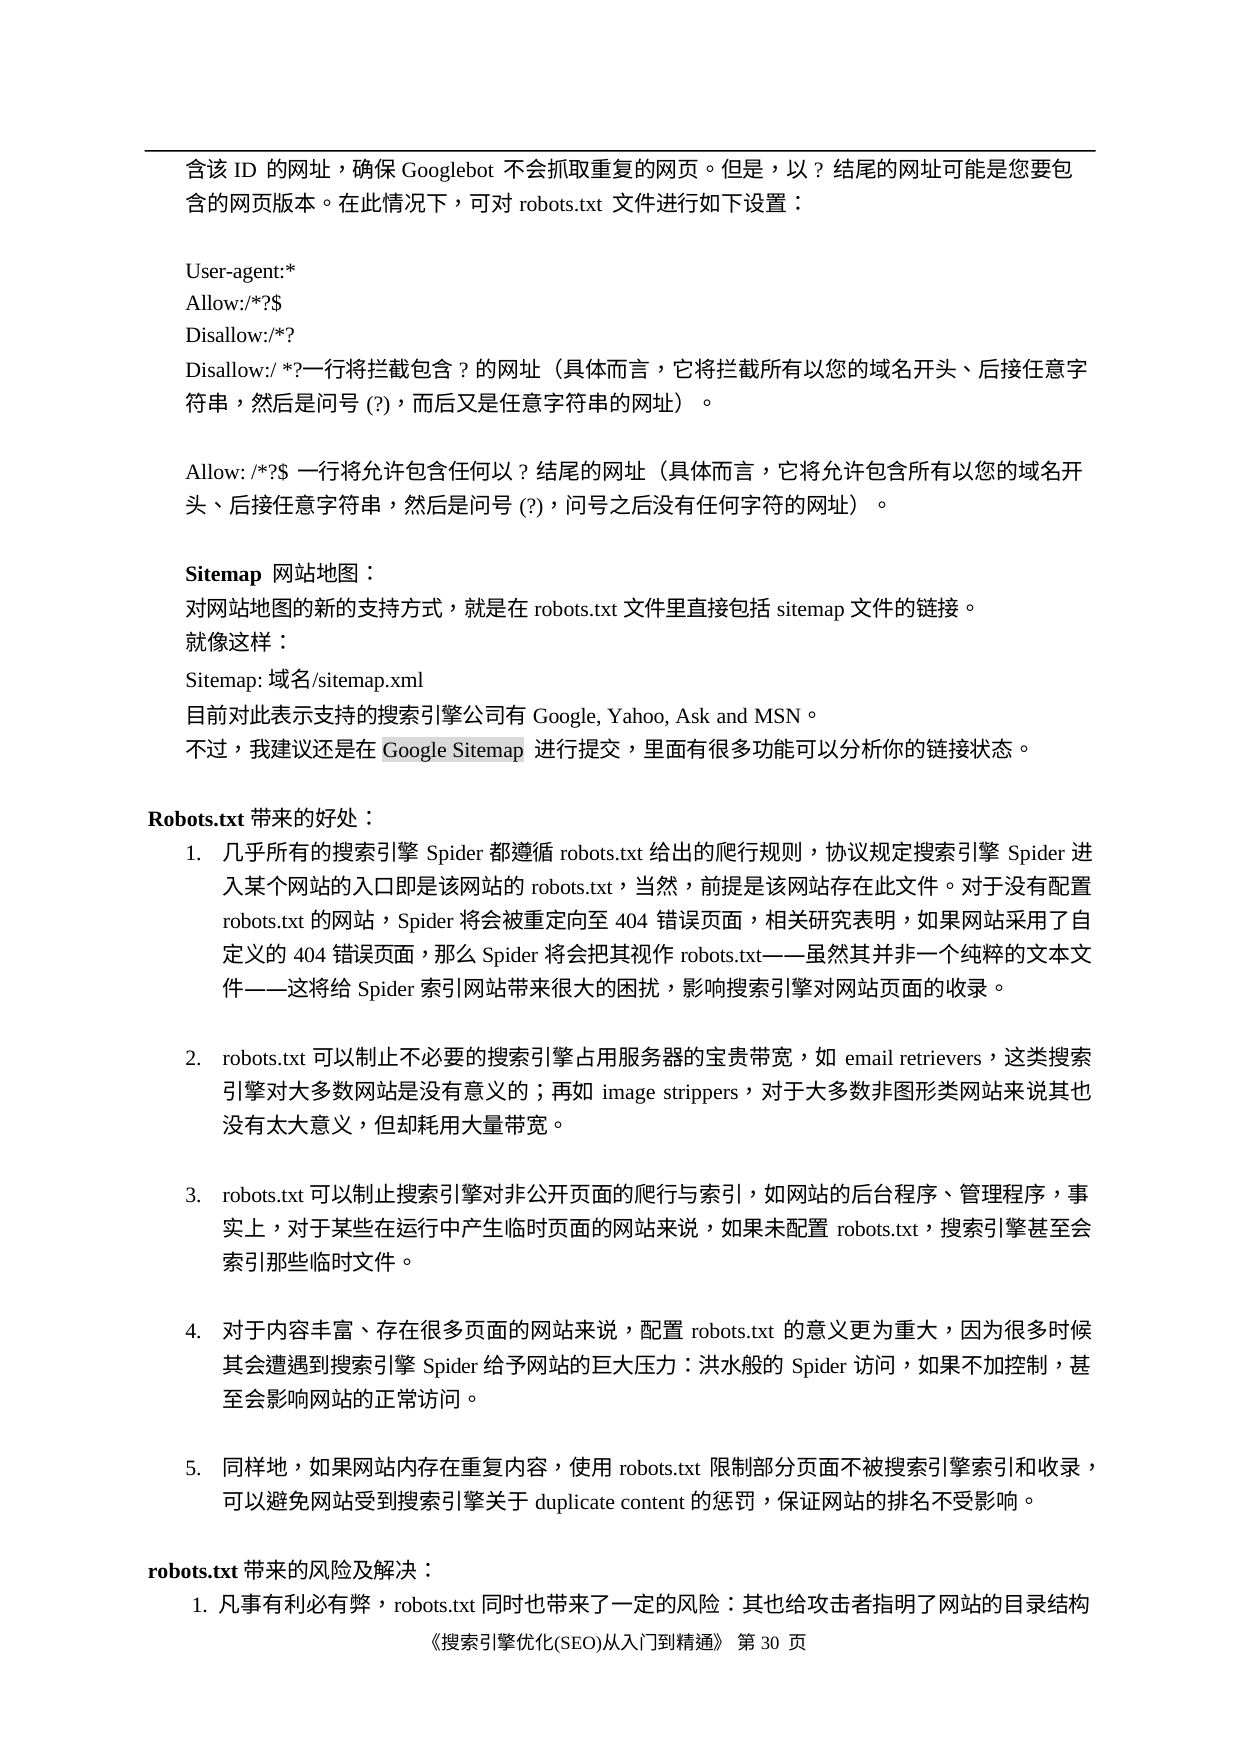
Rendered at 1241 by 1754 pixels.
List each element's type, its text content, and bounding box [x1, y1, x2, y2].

list 对于内容丰富、存在很多页面的网站来说，配置 robots.txt 的意义更为重大，因为很多时候其会遭遇到搜索引擎 Spider 给予网站的巨大压力：洪水般的 Spider 访问，如果不加控制，甚至会影响网站的正常访问。 [185, 1315, 1093, 1413]
text robots.txt 带来的风险及解决： [148, 1555, 1107, 1584]
text Sitemap 网站地图： [185, 558, 1107, 588]
text 对网站地图的新的支持方式，就是在 robots.txt 文件里直接包括 sitemap 文件的链接。就像这样： [185, 592, 993, 656]
list 同样地，如果网站内存在重复内容，使用 robots.txt 限制部分页面不被搜索引擎索引和收录，可以避免网站受到搜索引擎关于 duplicate content 的惩罚，保证网站的排名不受影响。 [185, 1452, 1104, 1516]
text Disallow:/ *?一行将拦截包含 ? 的网址（具体而言，它将拦截所有以您的域名开头、后接任意字符串，然后是问号 (?)，而后又是任意字符串的网址）。 [185, 354, 1093, 418]
list 几乎所有的搜索引擎 Spider 都遵循 robots.txt 给出的爬行规则，协议规定搜索引擎 Spider 进入某个网站的入口即是该网站的 robots.txt，当然，前提是该网站存在此文件。对于没有配置 robots.txt 的网站，Spider 将会被重定向至 404 错误页面，相关研究表明，如果网站采用了自定义的 404 错误页面，那么 Spider 将会把其视作 robots.txt——虽然其并非一个纯粹的文本文件——这将给 Spider 索引网站带来很大的困扰，影响搜索引擎对网站页面的收录。 [185, 837, 1093, 1003]
text Robots.txt 带来的好处： [148, 802, 1107, 832]
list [191, 1589, 1093, 1619]
list robots.txt 可以制止搜索引擎对非公开页面的爬行与索引，如网站的后台程序、管理程序，事实上，对于某些在运行中产生临时页面的网站来说，如果未配置 robots.txt，搜索引擎甚至会索引那些临时文件。 [185, 1179, 1093, 1277]
text Allow: /*?$ 一行将允许包含任何以 ? 结尾的网址（具体而言，它将允许包含所有以您的域名开头、后接任意字符串，然后是问号 (?)，问号之后没有任何字符的网址）。 [185, 456, 1093, 519]
text 含该 ID 的网址，确保 Googlebot 不会抓取重复的网页。但是，以 ? 结尾的网址可能是您要包含的网页版本。在此情况下，可对 robots.txt 文件进行如下设置： [185, 154, 1093, 218]
text 目前对此表示支持的搜索引擎公司有 Google, Yahoo, Ask and MSN。 [185, 700, 1107, 729]
text Sitemap: 域名/sitemap.xml [185, 662, 1107, 694]
list robots.txt 可以制止不必要的搜索引擎占用服务器的宝贵带宽，如 email retrievers，这类搜索引擎对大多数网站是没有意义的；再如 image strippers，对于大多数非图形类网站来说其也没有太大意义，但却耗用大量带宽。 [185, 1042, 1093, 1140]
text 不过，我建议还是在 Google Sitemap 进行提交，里面有很多功能可以分析你的链接状态。 [185, 734, 1107, 764]
text User-agent:* Allow:/*?$ Disallow:/*? [185, 258, 338, 347]
